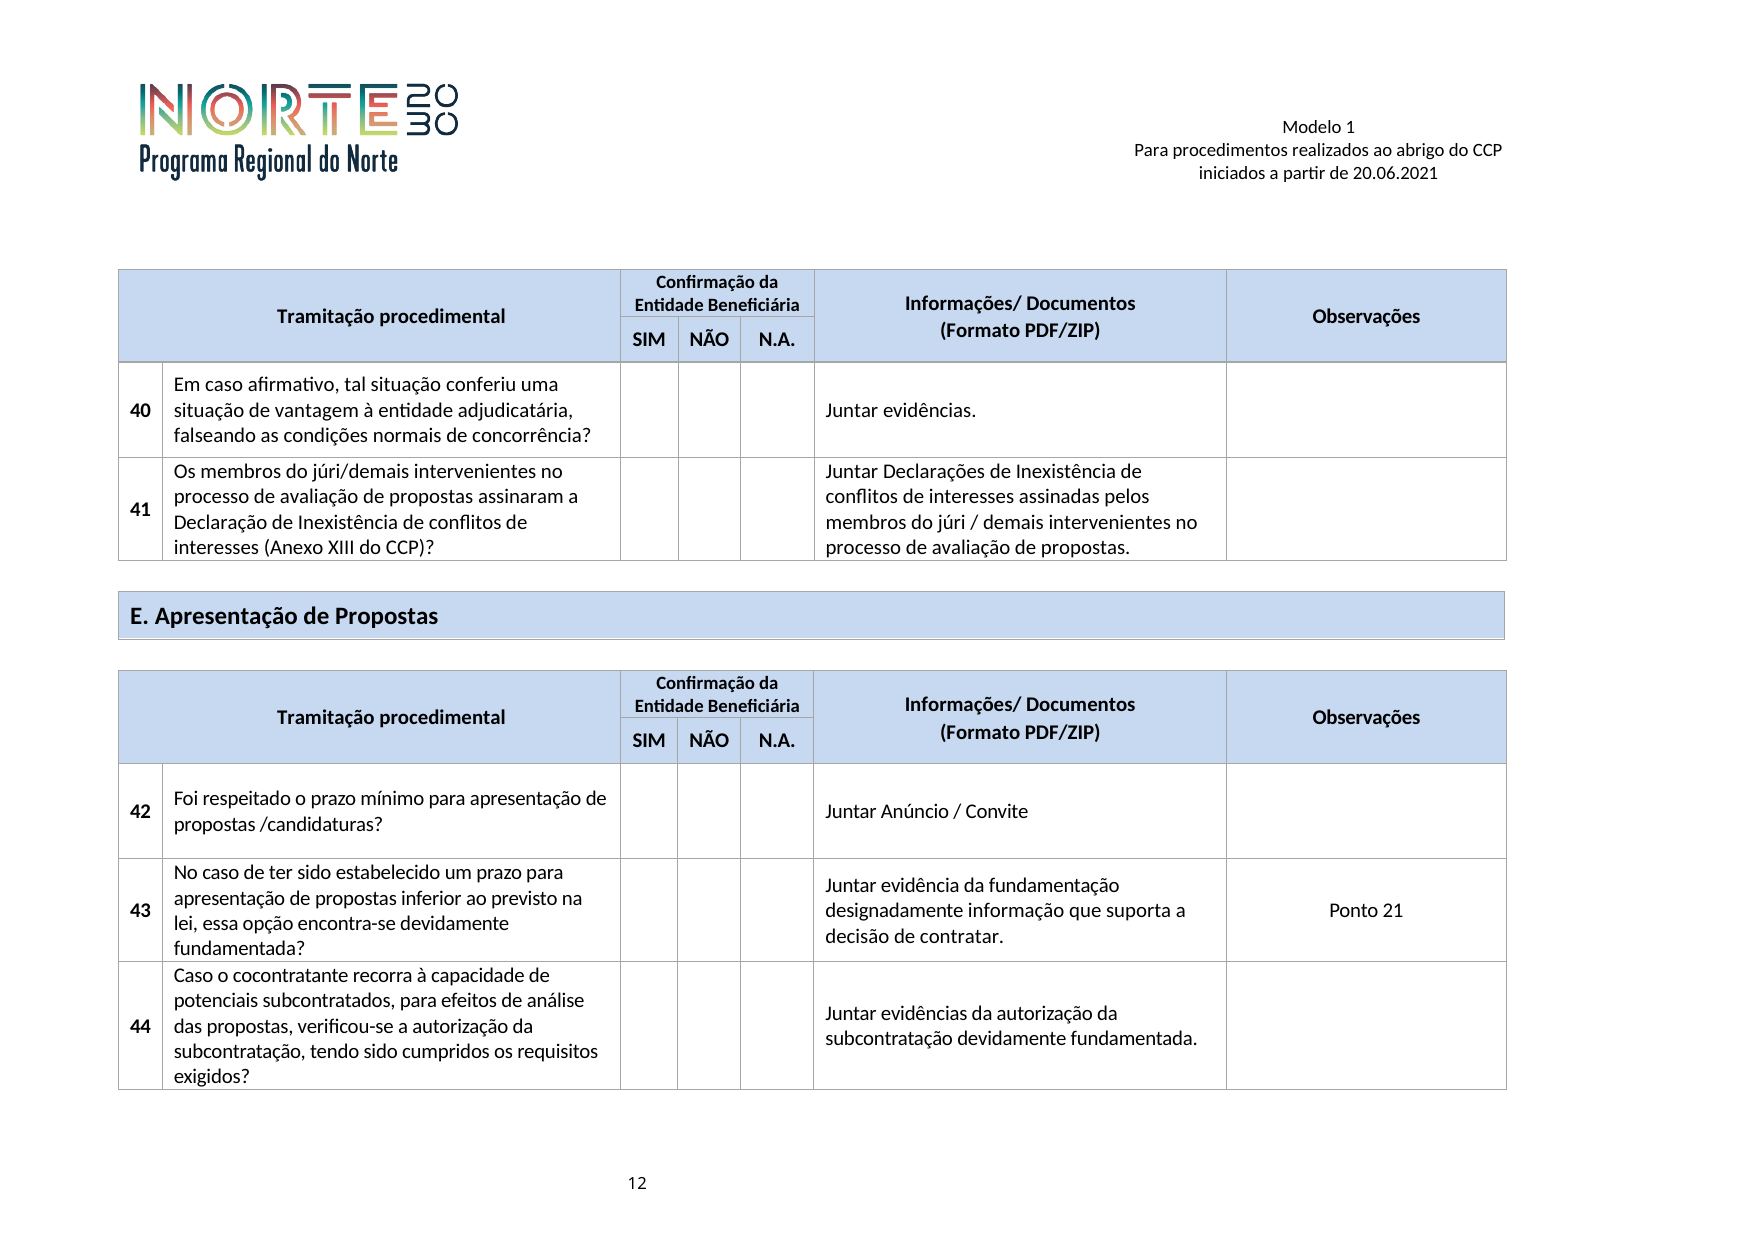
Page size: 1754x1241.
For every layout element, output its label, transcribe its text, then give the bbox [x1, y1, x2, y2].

table_cell Caso o cocontratante recorra à capacidade de potenciais subcontratados, para efeitos de análise das propostas, verificou-se a autorização da subcontratação, tendo sido cumpridos os requisitos exigidos? [163, 962, 620, 1089]
table_cell [1227, 458, 1506, 560]
table_cell 44 [119, 962, 162, 1089]
table_cell Foi respeitado o prazo mínimo para apresentação de propostas /candidaturas? [163, 764, 620, 858]
picture [140, 83, 458, 181]
table_cell SIM [621, 317, 678, 361]
table_cell Ponto 21 [1227, 859, 1506, 961]
table_cell Juntar Declarações de Inexistência de conflitos de interesses assinadas pelos membros do júri / demais intervenientes no processo de avaliação de propostas. [815, 458, 1226, 560]
table_header Observações [1227, 671, 1506, 763]
table_cell 42 [119, 764, 162, 858]
table_cell [679, 458, 740, 560]
table_header [119, 671, 162, 763]
table_header E. Apresentação de Propostas [119, 592, 1504, 638]
table_cell Juntar evidência da fundamentação designadamente informação que suporta a decisão de contratar. [814, 859, 1226, 961]
table_header Informações/ Documentos (Formato PDF/ZIP) [814, 671, 1226, 763]
table_cell [678, 764, 740, 858]
table_header Confirmação da Entidade Beneficiária [621, 671, 813, 717]
table_cell [741, 764, 813, 858]
table_header [119, 270, 162, 361]
table_cell 43 [119, 859, 162, 961]
table_cell [741, 859, 813, 961]
table_cell Os membros do júri/demais intervenientes no processo de avaliação de propostas assinaram a Declaração de Inexistência de conflitos de interesses (Anexo XIII do CCP)? [163, 458, 620, 560]
table_cell [741, 363, 814, 457]
table_header Observações [1227, 270, 1506, 361]
table_cell Juntar Anúncio / Convite [814, 764, 1226, 858]
table_cell 40 [119, 363, 162, 457]
table_cell N.A. [741, 317, 814, 361]
table_cell [679, 363, 740, 457]
table_cell [621, 859, 677, 961]
table_cell 41 [119, 458, 162, 560]
table_cell N.A. [741, 718, 813, 763]
table_cell [1227, 764, 1506, 858]
table_cell [1227, 363, 1506, 457]
table_cell [678, 962, 740, 1089]
table_cell No caso de ter sido estabelecido um prazo para apresentação de propostas inferior ao previsto na lei, essa opção encontra-se devidamente fundamentada? [163, 859, 620, 961]
table_cell [621, 363, 678, 457]
table_cell NÃO [678, 718, 740, 763]
table_cell SIM [621, 718, 677, 763]
table_cell [1227, 962, 1506, 1089]
table_cell [678, 859, 740, 961]
table_header Tramitação procedimental [162, 270, 620, 361]
table_cell [741, 458, 814, 560]
table_cell NÃO [679, 317, 740, 361]
table_cell [621, 962, 677, 1089]
table_cell [741, 962, 813, 1089]
table_cell [621, 458, 678, 560]
table_header Confirmação da Entidade Beneficiária [621, 270, 814, 316]
table_header Informações/ Documentos (Formato PDF/ZIP) [815, 270, 1226, 361]
table_header Tramitação procedimental [162, 671, 620, 763]
table_cell [621, 764, 677, 858]
table_cell Juntar evidências da autorização da subcontratação devidamente fundamentada. [814, 962, 1226, 1089]
table_cell Juntar evidências. [815, 363, 1226, 457]
table_cell Em caso afirmativo, tal situação conferiu uma situação de vantagem à entidade adjudicatária, falseando as condições normais de concorrência? [163, 363, 620, 457]
